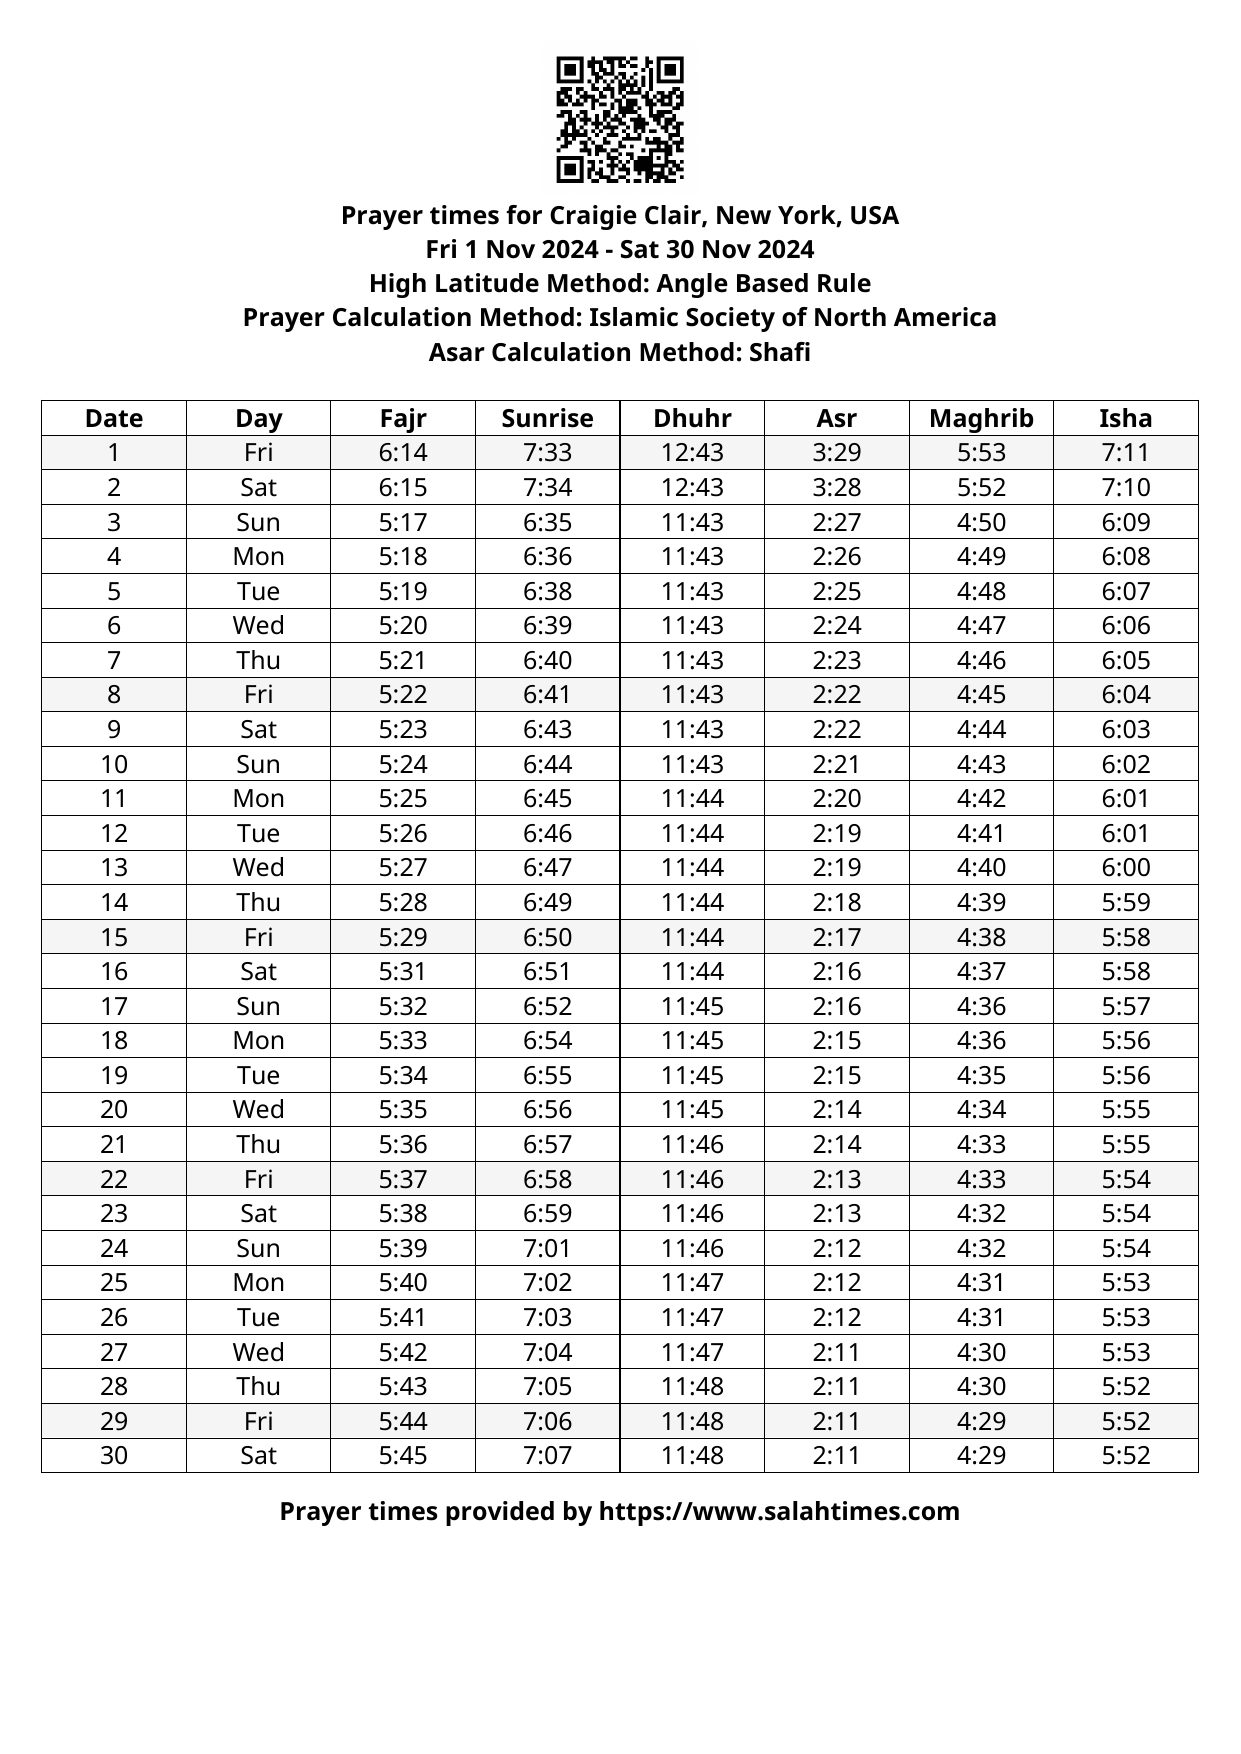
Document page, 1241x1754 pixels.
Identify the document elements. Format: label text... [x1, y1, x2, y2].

table_cell 5:17 [331, 505, 475, 538]
table_cell 7:33 [476, 436, 619, 469]
table_cell 6:01 [1054, 816, 1198, 849]
table_cell 6:59 [476, 1196, 619, 1230]
table_cell Tue [187, 1300, 330, 1334]
table_cell 11:46 [621, 1231, 764, 1264]
table_cell 5:53 [1054, 1335, 1198, 1368]
table_cell 11:44 [621, 954, 764, 988]
table_cell 15 [42, 920, 186, 953]
table_cell 5:58 [1054, 954, 1198, 988]
table_header Dhuhr [621, 401, 764, 434]
table_cell 11:43 [621, 609, 764, 642]
table_cell Tue [187, 574, 330, 607]
table_cell 4:36 [910, 989, 1053, 1022]
text Prayer times for Craigie Clair, New York, USA [42, 198, 1198, 232]
table_cell 5:52 [1054, 1369, 1198, 1403]
table_cell 6:09 [1054, 505, 1198, 538]
picture [542, 41, 699, 198]
table_cell 2:16 [765, 989, 909, 1022]
table_cell Tue [187, 816, 330, 849]
table_cell 4:42 [910, 781, 1053, 815]
table_cell Sat [187, 1439, 330, 1472]
table_cell 5:24 [331, 747, 475, 780]
table_cell 2:25 [765, 574, 909, 607]
table_cell 12:43 [621, 470, 764, 504]
table_cell 5:34 [331, 1058, 475, 1092]
table_cell 2:12 [765, 1231, 909, 1264]
table_cell 2:12 [765, 1266, 909, 1299]
table_cell 6:44 [476, 747, 619, 780]
table_cell Mon [187, 1266, 330, 1299]
table_cell 4:50 [910, 505, 1053, 538]
text High Latitude Method: Angle Based Rule [42, 266, 1198, 300]
table_cell 27 [42, 1335, 186, 1368]
table_cell Sat [187, 954, 330, 988]
table_cell 6:58 [476, 1162, 619, 1195]
table_cell 5:19 [331, 574, 475, 607]
table_cell 4 [42, 539, 186, 573]
table_cell 7:06 [476, 1404, 619, 1437]
table_cell 5:35 [331, 1093, 475, 1126]
table_cell 4:38 [910, 920, 1053, 953]
table_cell 6:46 [476, 816, 619, 849]
table_cell 6:00 [1054, 851, 1198, 884]
table_cell 4:36 [910, 1024, 1053, 1057]
table_cell 11:48 [621, 1369, 764, 1403]
table_cell 5:56 [1054, 1024, 1198, 1057]
table_cell 6:36 [476, 539, 619, 573]
table_cell 6:38 [476, 574, 619, 607]
table_cell 2:11 [765, 1335, 909, 1368]
table_cell 3 [42, 505, 186, 538]
table_cell 5:31 [331, 954, 475, 988]
table_cell 5:58 [1054, 920, 1198, 953]
table_cell 2:24 [765, 609, 909, 642]
table_cell 6:54 [476, 1024, 619, 1057]
table_cell 24 [42, 1231, 186, 1264]
table_cell 11:43 [621, 712, 764, 746]
table_cell 5:28 [331, 885, 475, 919]
table_cell 6:15 [331, 470, 475, 504]
table_cell 11:44 [621, 920, 764, 953]
table_cell 2:19 [765, 816, 909, 849]
table_cell 6:57 [476, 1127, 619, 1161]
table_cell 3:29 [765, 436, 909, 469]
table_cell 22 [42, 1162, 186, 1195]
table_cell 4:47 [910, 609, 1053, 642]
table_cell 2:14 [765, 1127, 909, 1161]
table_cell 4:46 [910, 643, 1053, 677]
table_cell 9 [42, 712, 186, 746]
table_cell 6:43 [476, 712, 619, 746]
table_cell 4:44 [910, 712, 1053, 746]
table_cell 4:39 [910, 885, 1053, 919]
table_cell 6:08 [1054, 539, 1198, 573]
table_cell Mon [187, 1024, 330, 1057]
table_cell 4:40 [910, 851, 1053, 884]
table_cell 4:33 [910, 1162, 1053, 1195]
table_header Day [187, 401, 330, 434]
table_cell 6:41 [476, 678, 619, 711]
table_cell 5:43 [331, 1369, 475, 1403]
table_cell 18 [42, 1024, 186, 1057]
table_cell 21 [42, 1127, 186, 1161]
table_cell Wed [187, 851, 330, 884]
table_cell 2:22 [765, 678, 909, 711]
table_cell 6:35 [476, 505, 619, 538]
table_cell 20 [42, 1093, 186, 1126]
table_cell 6:02 [1054, 747, 1198, 780]
table_cell Fri [187, 436, 330, 469]
table_cell 5:20 [331, 609, 475, 642]
table_cell Sat [187, 470, 330, 504]
table_cell 2:27 [765, 505, 909, 538]
table_cell 17 [42, 989, 186, 1022]
table_cell 11:43 [621, 539, 764, 573]
table_cell 6:14 [331, 436, 475, 469]
table_cell 12:43 [621, 436, 764, 469]
table_cell 5:39 [331, 1231, 475, 1264]
table_cell 5:18 [331, 539, 475, 573]
table_cell 11:45 [621, 1093, 764, 1126]
table_cell 2:20 [765, 781, 909, 815]
table_cell Sat [187, 712, 330, 746]
table_cell 25 [42, 1266, 186, 1299]
table_cell 2:26 [765, 539, 909, 573]
table_cell 7:10 [1054, 470, 1198, 504]
table_cell 5:32 [331, 989, 475, 1022]
table_cell 16 [42, 954, 186, 988]
table_cell 30 [42, 1439, 186, 1472]
table_cell 11:45 [621, 989, 764, 1022]
table_cell 2:16 [765, 954, 909, 988]
table_cell 5:29 [331, 920, 475, 953]
table_cell 12 [42, 816, 186, 849]
table_cell 4:31 [910, 1300, 1053, 1334]
table_cell 11:44 [621, 885, 764, 919]
table_cell 7:01 [476, 1231, 619, 1264]
text Prayer times provided by https://www.salahtimes.com [42, 1494, 1198, 1528]
table_cell 5:37 [331, 1162, 475, 1195]
table_cell 4:37 [910, 954, 1053, 988]
table_cell Sun [187, 747, 330, 780]
table_cell 5:54 [1054, 1231, 1198, 1264]
table_cell Mon [187, 539, 330, 573]
table_cell Wed [187, 1093, 330, 1126]
table_cell 6:45 [476, 781, 619, 815]
table_cell 5 [42, 574, 186, 607]
table_cell 7 [42, 643, 186, 677]
table_cell 11:46 [621, 1196, 764, 1230]
table_cell 4:32 [910, 1231, 1053, 1264]
table_cell 4:45 [910, 678, 1053, 711]
table_cell 6:39 [476, 609, 619, 642]
table_cell 11:44 [621, 781, 764, 815]
table_cell Mon [187, 781, 330, 815]
table_cell 6:52 [476, 989, 619, 1022]
table_cell Wed [187, 609, 330, 642]
table_cell Sun [187, 1231, 330, 1264]
table_cell 4:29 [910, 1404, 1053, 1437]
table_cell 2:12 [765, 1300, 909, 1334]
table_cell 5:42 [331, 1335, 475, 1368]
table_cell Thu [187, 885, 330, 919]
table_cell 5:56 [1054, 1058, 1198, 1092]
table_cell 6:49 [476, 885, 619, 919]
table_cell 11:43 [621, 747, 764, 780]
table_cell 4:30 [910, 1335, 1053, 1368]
table_cell 5:59 [1054, 885, 1198, 919]
table_cell 2:13 [765, 1162, 909, 1195]
table_cell 11:43 [621, 678, 764, 711]
table_header Date [42, 401, 186, 434]
table_cell Fri [187, 678, 330, 711]
table_cell 5:55 [1054, 1093, 1198, 1126]
table_cell 10 [42, 747, 186, 780]
table_cell 4:32 [910, 1196, 1053, 1230]
table_cell 5:21 [331, 643, 475, 677]
table_cell Tue [187, 1058, 330, 1092]
table_cell 5:45 [331, 1439, 475, 1472]
table_cell 4:43 [910, 747, 1053, 780]
table_cell 2:15 [765, 1058, 909, 1092]
table_cell 11:44 [621, 816, 764, 849]
table_cell 5:57 [1054, 989, 1198, 1022]
table_cell Sun [187, 505, 330, 538]
table_cell 7:34 [476, 470, 619, 504]
table_cell 6:03 [1054, 712, 1198, 746]
table_cell 5:53 [1054, 1300, 1198, 1334]
table_cell 7:05 [476, 1369, 619, 1403]
table_cell 2:15 [765, 1024, 909, 1057]
table_cell 11:43 [621, 643, 764, 677]
table_cell 11:44 [621, 851, 764, 884]
table_header Sunrise [476, 401, 619, 434]
table_cell 11:48 [621, 1404, 764, 1437]
table_cell 7:02 [476, 1266, 619, 1299]
table_cell Fri [187, 1404, 330, 1437]
table_cell 2:21 [765, 747, 909, 780]
table_header Fajr [331, 401, 475, 434]
table_cell 5:52 [910, 470, 1053, 504]
table_cell 6 [42, 609, 186, 642]
table_cell 23 [42, 1196, 186, 1230]
table_cell 28 [42, 1369, 186, 1403]
table_cell 4:31 [910, 1266, 1053, 1299]
table_cell 5:52 [1054, 1439, 1198, 1472]
table_cell 2:11 [765, 1439, 909, 1472]
table_cell Thu [187, 1369, 330, 1403]
table_cell Sat [187, 1196, 330, 1230]
table_cell 4:41 [910, 816, 1053, 849]
table_cell 6:06 [1054, 609, 1198, 642]
table_cell 11:46 [621, 1162, 764, 1195]
table_cell 5:36 [331, 1127, 475, 1161]
table_cell 6:40 [476, 643, 619, 677]
table_cell 5:40 [331, 1266, 475, 1299]
table_cell 2:23 [765, 643, 909, 677]
table_cell 11:46 [621, 1127, 764, 1161]
table_cell Thu [187, 643, 330, 677]
table_cell 19 [42, 1058, 186, 1092]
table_cell 6:05 [1054, 643, 1198, 677]
table_cell 5:55 [1054, 1127, 1198, 1161]
table_cell 13 [42, 851, 186, 884]
table_cell Sun [187, 989, 330, 1022]
table_cell 3:28 [765, 470, 909, 504]
table_cell 4:34 [910, 1093, 1053, 1126]
table_cell 11:47 [621, 1266, 764, 1299]
table_cell 6:01 [1054, 781, 1198, 815]
table_cell Fri [187, 920, 330, 953]
table_cell 7:03 [476, 1300, 619, 1334]
text Fri 1 Nov 2024 - Sat 30 Nov 2024 [42, 232, 1198, 266]
table_cell 11:43 [621, 505, 764, 538]
table_cell 2:22 [765, 712, 909, 746]
table_cell 29 [42, 1404, 186, 1437]
table_cell 6:47 [476, 851, 619, 884]
table_cell 6:55 [476, 1058, 619, 1092]
table_cell 4:29 [910, 1439, 1053, 1472]
table_cell 5:22 [331, 678, 475, 711]
table_cell 11:45 [621, 1024, 764, 1057]
table_cell 4:35 [910, 1058, 1053, 1092]
table_cell 5:54 [1054, 1196, 1198, 1230]
table_cell 6:07 [1054, 574, 1198, 607]
table_cell Fri [187, 1162, 330, 1195]
table_cell 2:14 [765, 1093, 909, 1126]
table_cell 26 [42, 1300, 186, 1334]
table_cell 5:41 [331, 1300, 475, 1334]
table_cell 11:48 [621, 1439, 764, 1472]
table_header Asr [765, 401, 909, 434]
table_cell 2:13 [765, 1196, 909, 1230]
table_cell Wed [187, 1335, 330, 1368]
table_cell 5:38 [331, 1196, 475, 1230]
table_header Maghrib [910, 401, 1053, 434]
table_cell 11:47 [621, 1300, 764, 1334]
table_cell 11:45 [621, 1058, 764, 1092]
table_cell 1 [42, 436, 186, 469]
table_cell 2:11 [765, 1369, 909, 1403]
table_cell 2 [42, 470, 186, 504]
table_cell 5:26 [331, 816, 475, 849]
table_cell 6:50 [476, 920, 619, 953]
table_cell 5:54 [1054, 1162, 1198, 1195]
text Prayer Calculation Method: Islamic Society of North America [42, 300, 1198, 334]
table_cell 5:52 [1054, 1404, 1198, 1437]
table_cell 6:51 [476, 954, 619, 988]
table_cell 6:56 [476, 1093, 619, 1126]
table_cell 5:44 [331, 1404, 475, 1437]
table_cell 5:23 [331, 712, 475, 746]
table_cell 5:33 [331, 1024, 475, 1057]
table_cell 11:47 [621, 1335, 764, 1368]
table_cell 11 [42, 781, 186, 815]
table_cell 4:49 [910, 539, 1053, 573]
table_cell 7:11 [1054, 436, 1198, 469]
table_cell 4:30 [910, 1369, 1053, 1403]
text Asar Calculation Method: Shafi [42, 334, 1198, 368]
table_cell 5:25 [331, 781, 475, 815]
table_cell Thu [187, 1127, 330, 1161]
table_cell 5:53 [910, 436, 1053, 469]
table_cell 4:33 [910, 1127, 1053, 1161]
table_cell 8 [42, 678, 186, 711]
table_cell 7:04 [476, 1335, 619, 1368]
table_cell 14 [42, 885, 186, 919]
table_cell 2:18 [765, 885, 909, 919]
table_cell 4:48 [910, 574, 1053, 607]
table_header Isha [1054, 401, 1198, 434]
table_cell 6:04 [1054, 678, 1198, 711]
table_cell 7:07 [476, 1439, 619, 1472]
table_cell 11:43 [621, 574, 764, 607]
table_cell 5:27 [331, 851, 475, 884]
table_cell 5:53 [1054, 1266, 1198, 1299]
table_cell 2:11 [765, 1404, 909, 1437]
table_cell 2:17 [765, 920, 909, 953]
table_cell 2:19 [765, 851, 909, 884]
